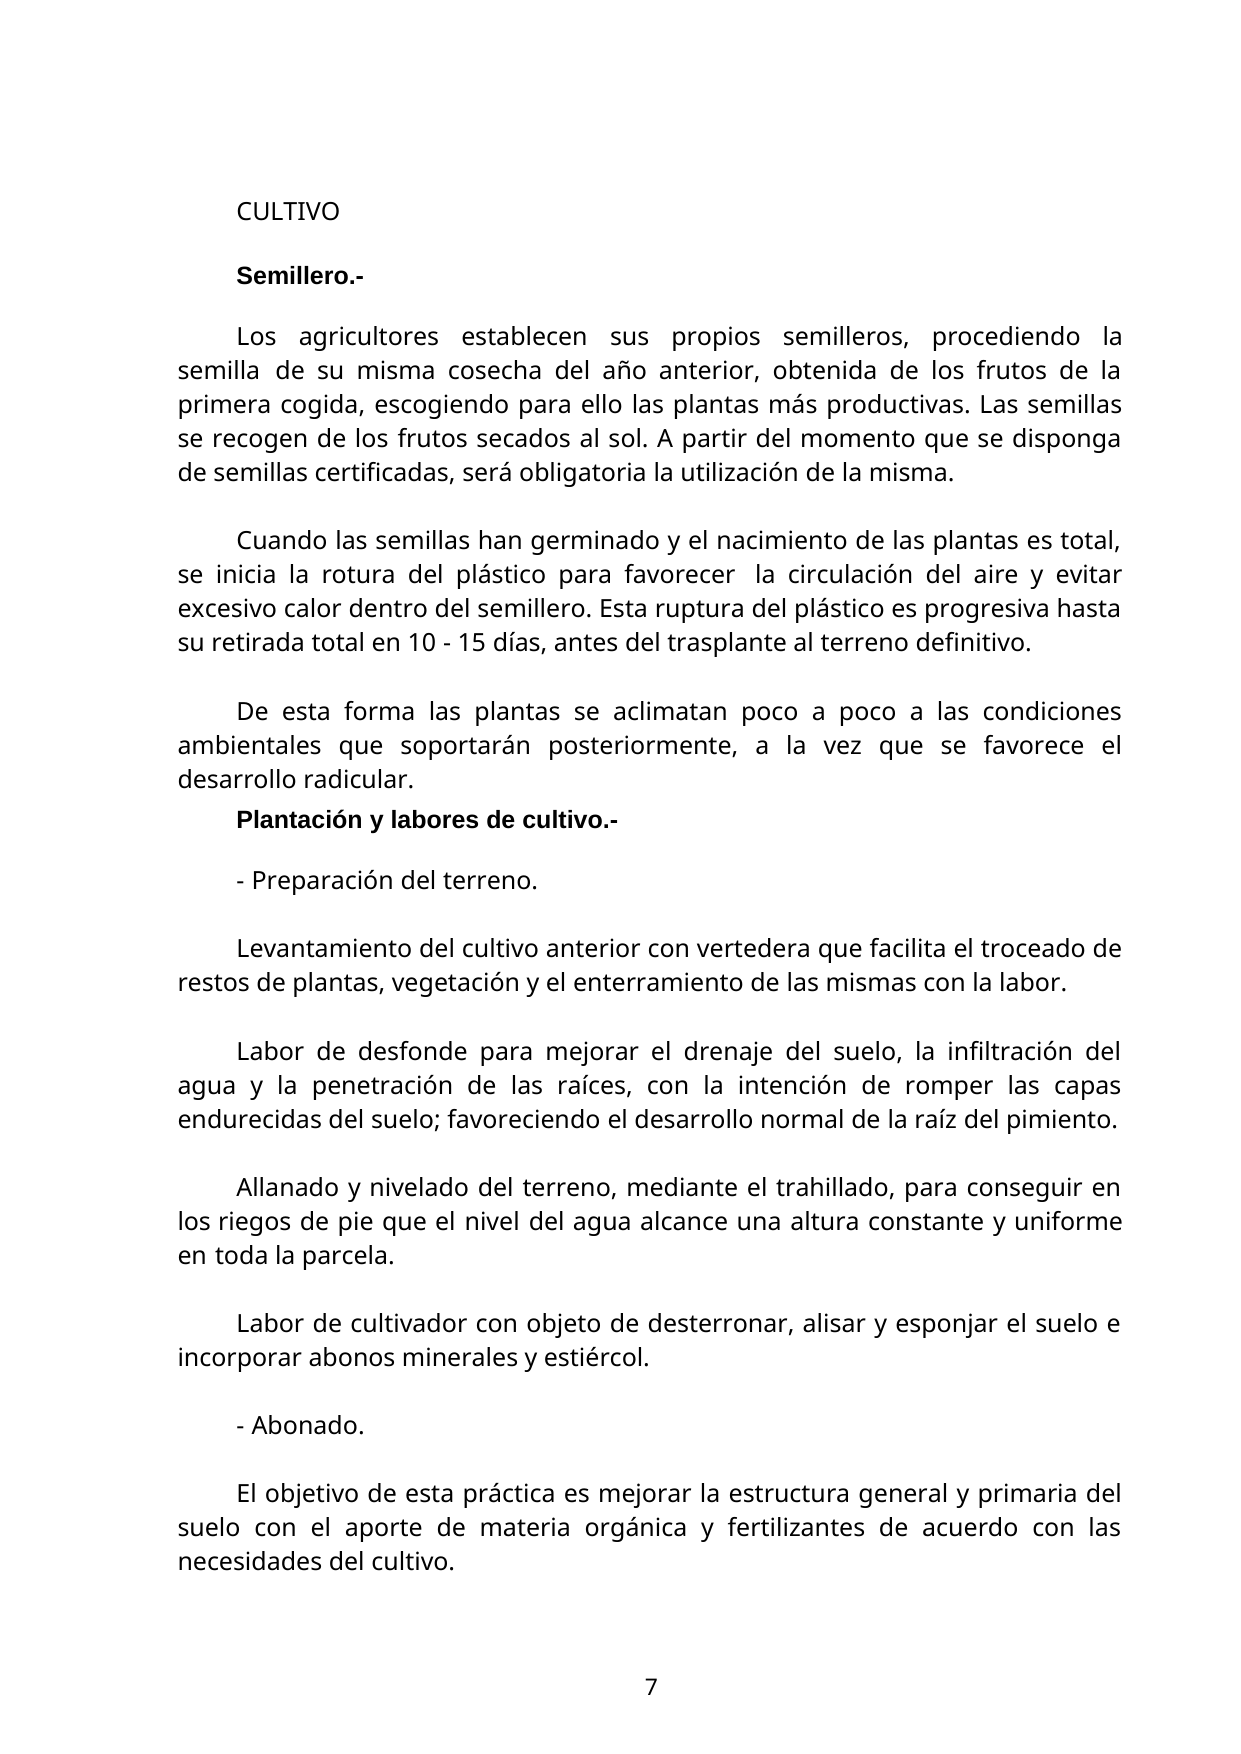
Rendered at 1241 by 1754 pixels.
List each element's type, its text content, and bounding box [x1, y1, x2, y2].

text Los agricultores establecen sus propios semilleros, procediendo la semilla de su misma cosecha del año anterior, obtenida de los frutos de la primera cogida, escogiendo para ello las plantas más productivas. Las semillas se recogen de los frutos secados al sol. A partir del momento que se disponga de semillas certificadas, será obligatoria la utilización de la misma. [177, 318, 1123, 489]
text De esta forma las plantas se aclimatan poco a poco a las condiciones ambientales que soportarán posteriormente, a la vez que se favorece el desarrollo radicular. [177, 693, 1123, 795]
text Allanado y nivelado del terreno, mediante el trahillado, para conseguir en los riegos de pie que el nivel del agua alcance una altura constante y uniforme en toda la parcela. [177, 1169, 1123, 1272]
text El objetivo de esta práctica es mejorar la estructura general y primaria del suelo con el aporte de materia orgánica y fertilizantes de acuerdo con las necesidades del cultivo. [177, 1476, 1123, 1578]
list Preparación del terreno. [236, 863, 1192, 897]
list Abonado. [236, 1408, 1192, 1442]
subtitle Semillero.- [236, 261, 1192, 290]
text CULTIVO [236, 193, 1192, 227]
subtitle Plantación y labores de cultivo.- [236, 805, 1192, 834]
text Levantamiento del cultivo anterior con vertedera que facilita el troceado de restos de plantas, vegetación y el enterramiento de las mismas con la labor. [177, 931, 1123, 999]
text Cuando las semillas han germinado y el nacimiento de las plantas es total, se inicia la rotura del plástico para favorecer la circulación del aire y evitar excesivo calor dentro del semillero. Esta ruptura del plástico es progresiva hasta su retirada total en 10 - 15 días, antes del trasplante al terreno definitivo. [177, 523, 1123, 659]
text Labor de cultivador con objeto de desterronar, alisar y esponjar el suelo e incorporar abonos minerales y estiércol. [177, 1306, 1123, 1374]
text Labor de desfonde para mejorar el drenaje del suelo, la infiltración del agua y la penetración de las raíces, con la intención de romper las capas endurecidas del suelo; favoreciendo el desarrollo normal de la raíz del pimiento. [177, 1033, 1123, 1135]
